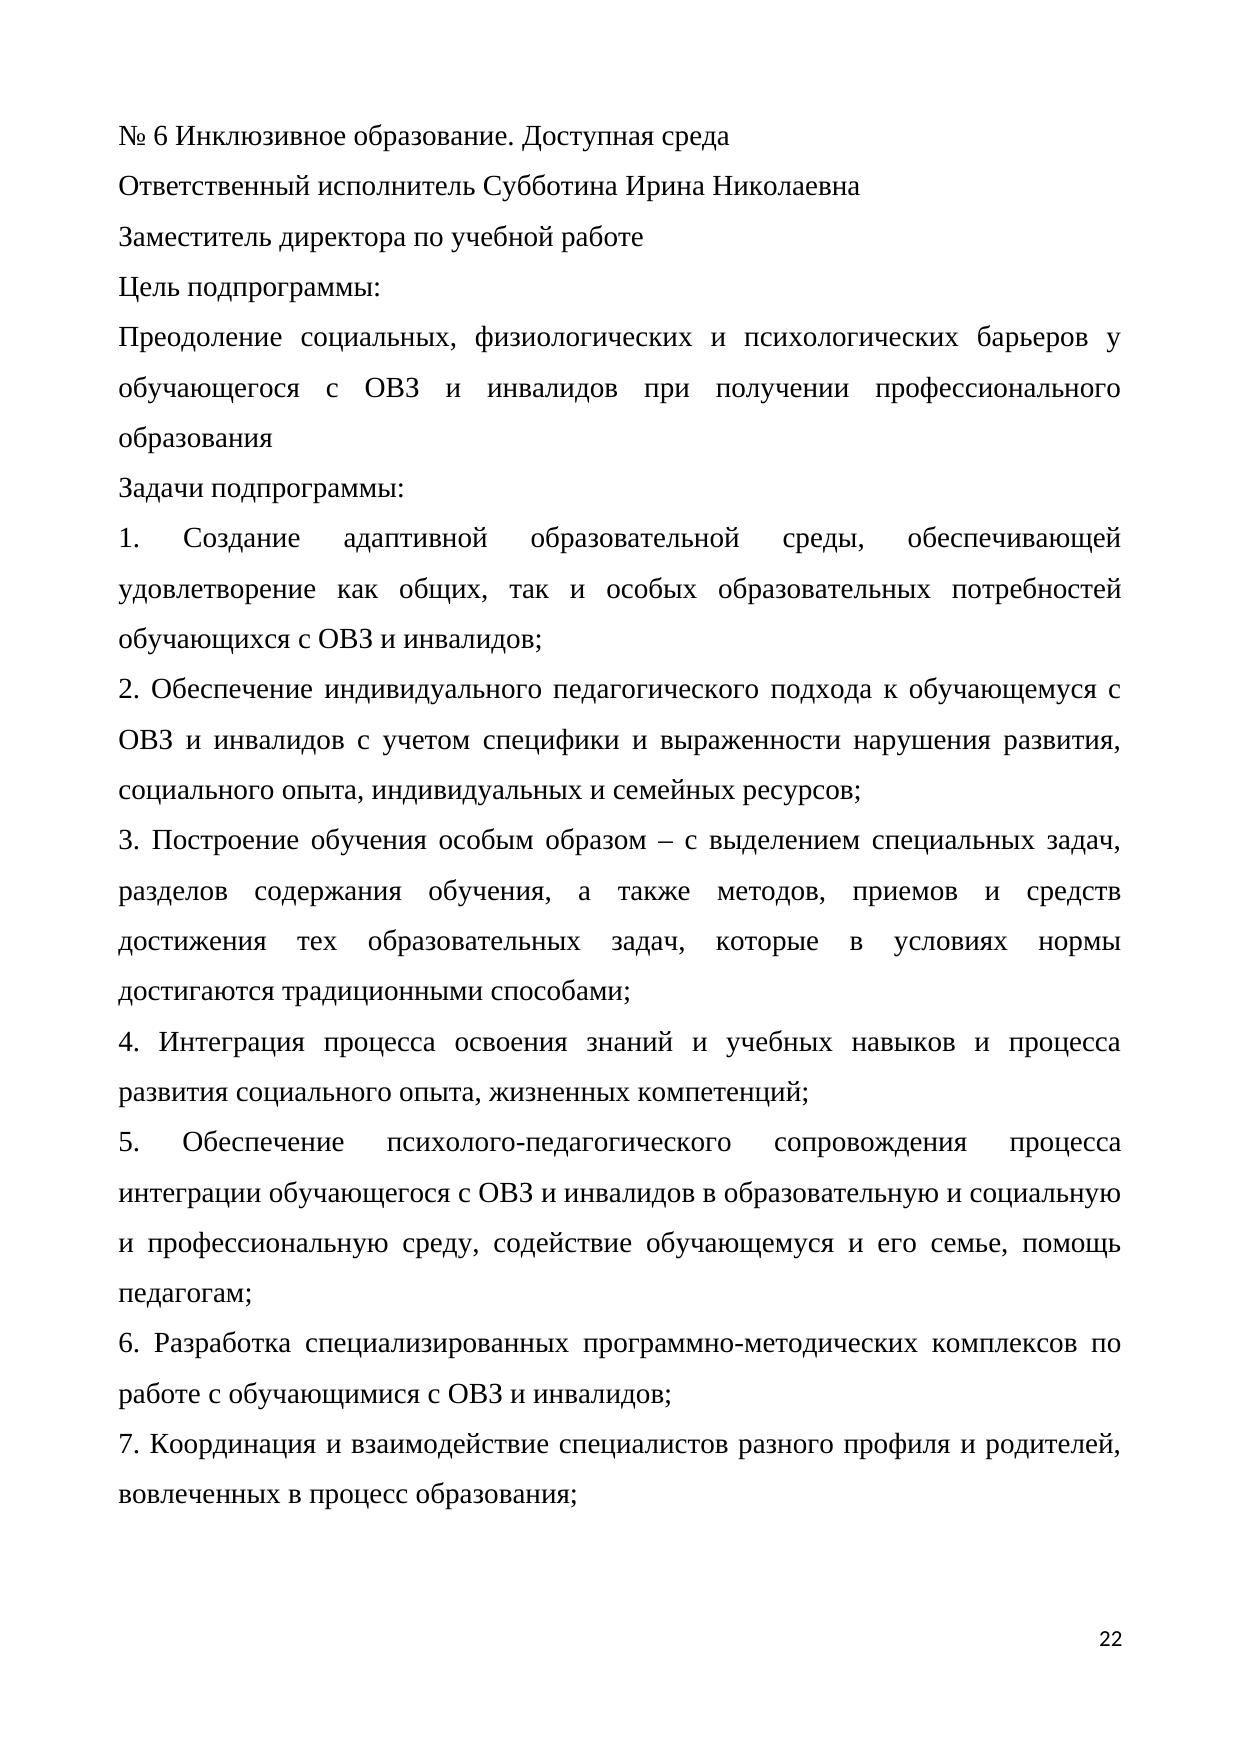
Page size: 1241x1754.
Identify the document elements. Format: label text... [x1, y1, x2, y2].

text 1. Создание адаптивной образовательной среды, обеспечивающей удовлетворение как общих, так и особых образовательных потребностей обучающихся с ОВЗ и инвалидов; [118, 521, 1122, 655]
text Заместитель директора по учебной работе [118, 219, 1122, 252]
text Преодоление социальных, физиологических и психологических барьеров у обучающегося с ОВЗ и инвалидов при получении профессионального образования [118, 319, 1122, 453]
text Ответственный исполнитель Субботина Ирина Николаевна [118, 168, 1122, 202]
text 3. Построение обучения особым образом – с выделением специальных задач, разделов содержания обучения, а также методов, приемов и средств достижения тех образовательных задач, которые в условиях нормы достигаются традиционными способами; [118, 822, 1122, 1007]
text 2. Обеспечение индивидуального педагогического подхода к обучающемуся с ОВЗ и инвалидов с учетом специфики и выраженности нарушения развития, социального опыта, индивидуальных и семейных ресурсов; [118, 672, 1122, 806]
text 6. Разработка специализированных программно-методических комплексов по работе с обучающимися с ОВЗ и инвалидов; [118, 1326, 1122, 1409]
text Цель подпрограммы: [118, 269, 1122, 303]
text Задачи подпрограммы: [118, 470, 1122, 504]
text 7. Координация и взаимодействие специалистов разного профиля и родителей, вовлеченных в процесс образования; [118, 1426, 1122, 1510]
text № 6 Инклюзивное образование. Доступная среда [118, 118, 1122, 152]
text 5. Обеспечение психолого-педагогического сопровождения процесса интеграции обучающегося с ОВЗ и инвалидов в образовательную и социальную и профессиональную среду, содействие обучающемуся и его семье, помощь педагогам; [118, 1124, 1122, 1309]
text 4. Интеграция процесса освоения знаний и учебных навыков и процесса развития социального опыта, жизненных компетенций; [118, 1024, 1122, 1108]
